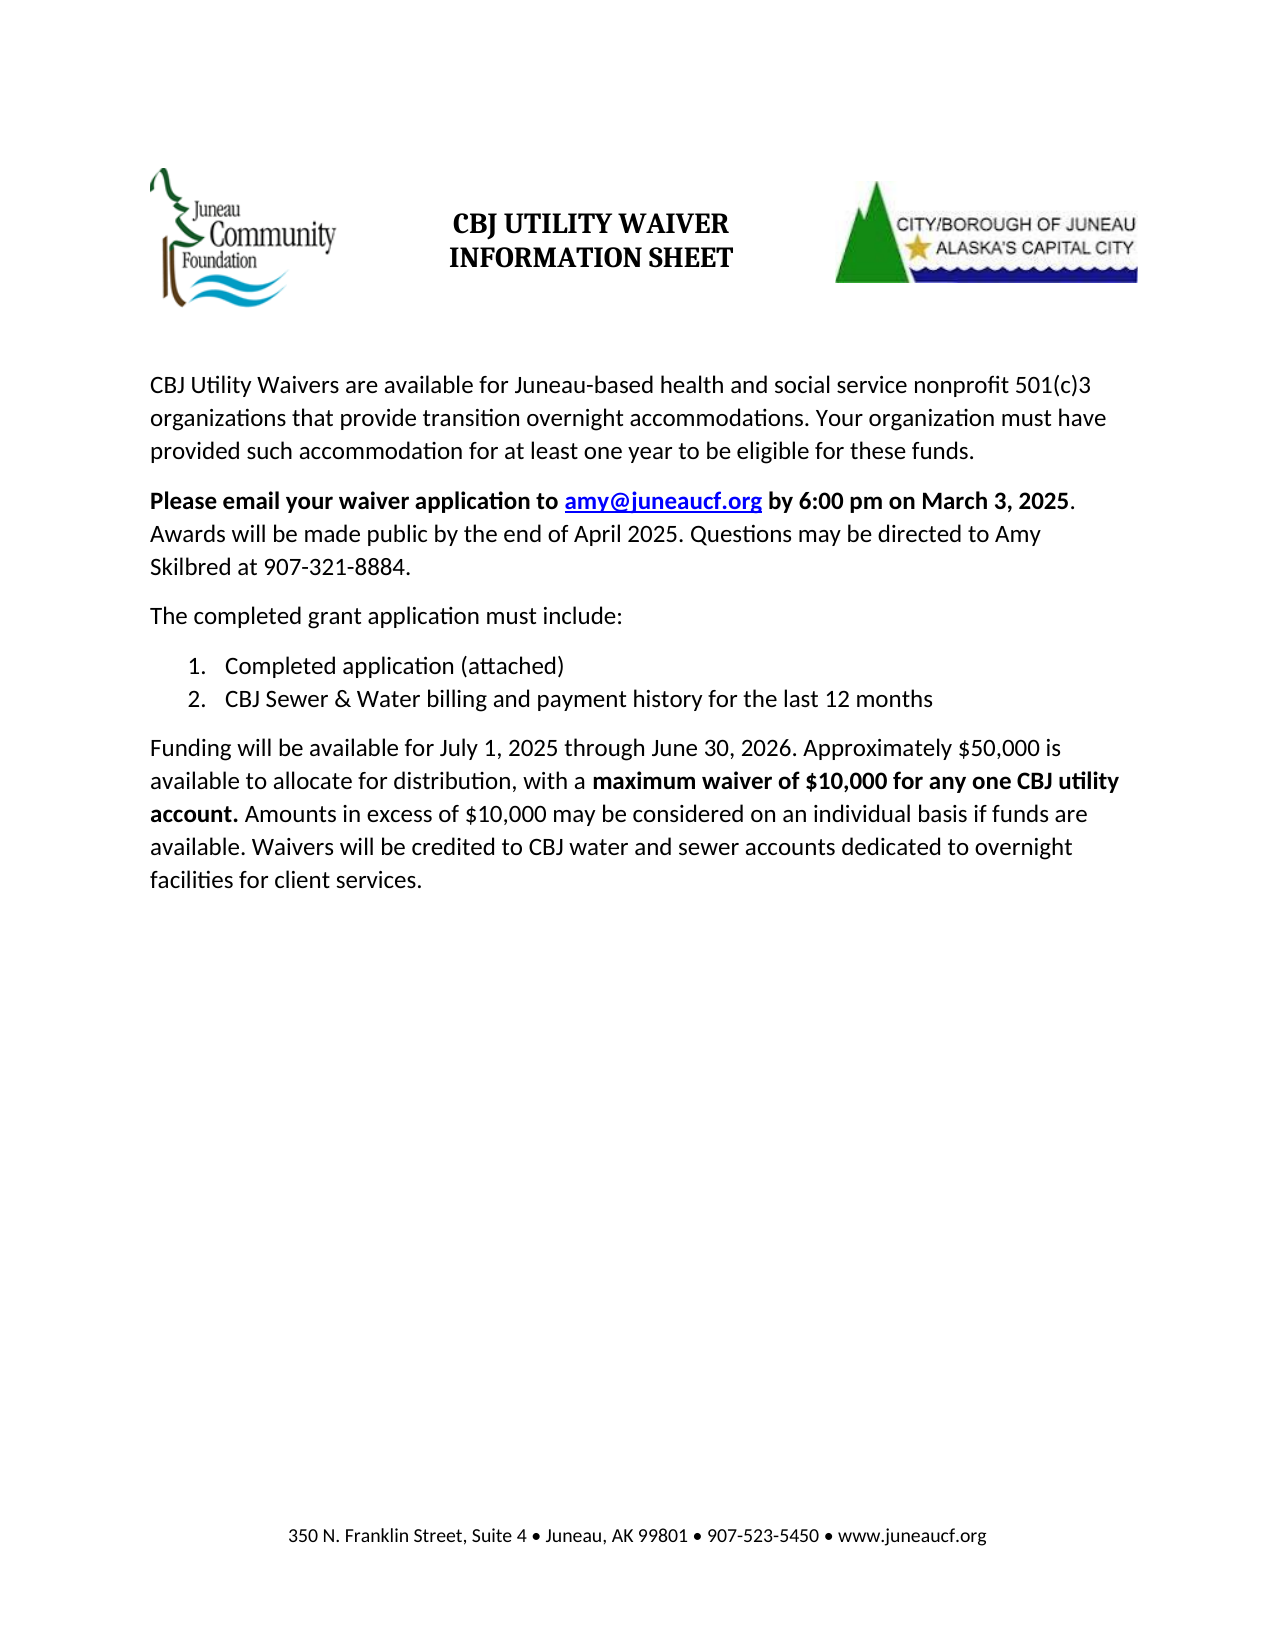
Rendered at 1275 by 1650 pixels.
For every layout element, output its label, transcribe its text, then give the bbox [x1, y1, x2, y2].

text INFORMATION SHEET [150, 241, 835, 274]
text CBJ Utility Waivers are available for Juneau-based health and social service nonprofit 501(c)3 organizations that provide transition overnight accommodations. Your organization must have provided such accommodation for at least one year to be eligible for these funds. [150, 370, 1125, 466]
text The completed grant application must include: [150, 601, 1125, 631]
list Completed application (attached) [187, 650, 1125, 681]
picture [150, 168, 353, 207]
picture [835, 181, 1138, 283]
text Please email your waiver application to amy@juneaucf.org by 6:00 pm on March 3, 2025. Awards will be made public by the end of April 2025. Questions may be directed to Amy Skilbred at 907-321-8884. [150, 485, 1125, 581]
list CBJ Sewer & Water billing and payment history for the last 12 months [187, 683, 1125, 713]
picture [150, 274, 353, 316]
text CBJ UTILITY WAIVER [150, 207, 835, 241]
text Funding will be available for July 1, 2025 through June 30, 2026. Approximately $50,000 is available to allocate for distribution, with a maximum waiver of $10,000 for any one CBJ utility account. Amounts in excess of $10,000 may be considered on an individual basis if funds are available. Waivers will be credited to CBJ water and sewer accounts dedicated to overnight facilities for client services. [150, 733, 1125, 895]
